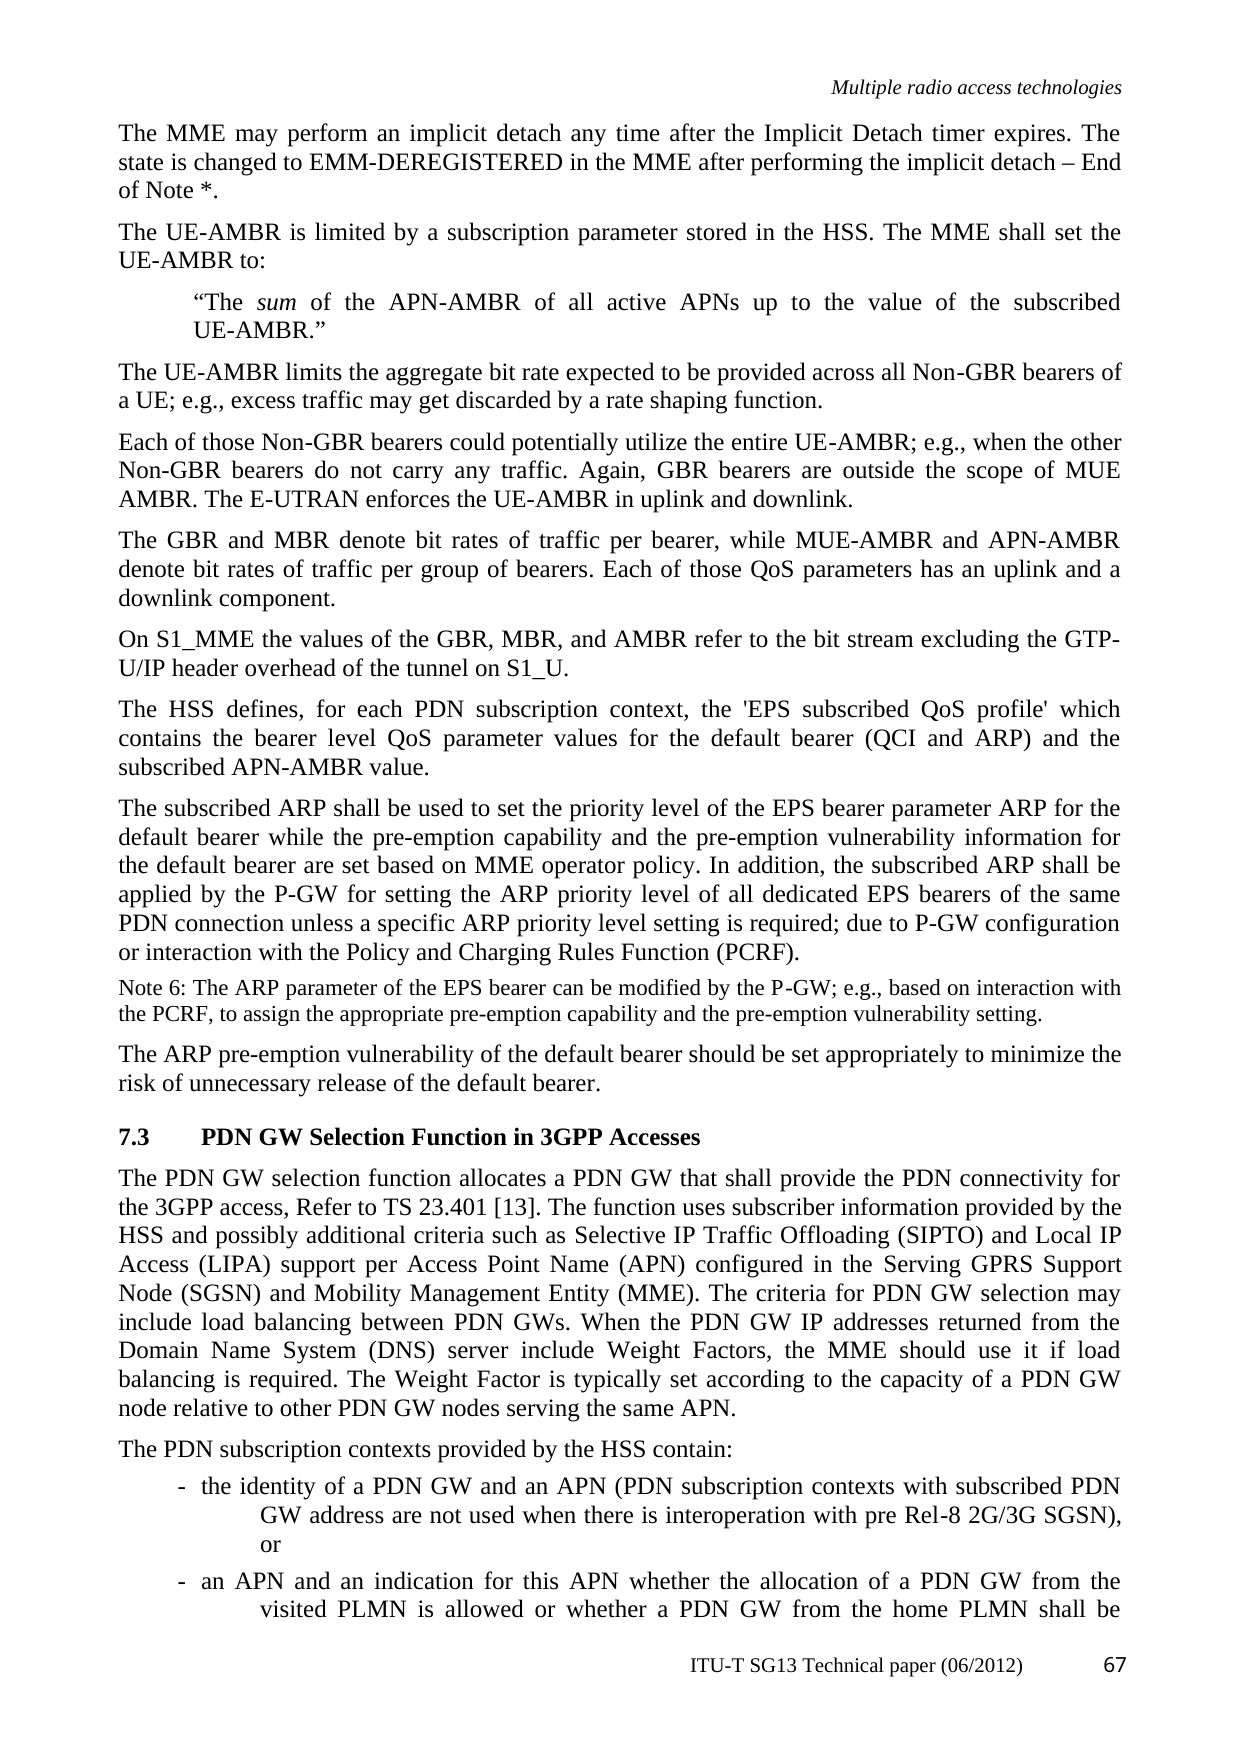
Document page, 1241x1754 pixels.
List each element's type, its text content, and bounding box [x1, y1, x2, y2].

text Note 6: The ARP parameter of the EPS bearer can be modified by the P-GW; e.g., based on interaction with the PCRF, to assign the appropriate pre-emption capability and the pre-emption vulnerability setting. [118, 974, 1122, 1027]
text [177, 1566, 1122, 1623]
text The GBR and MBR denote bit rates of traffic per bearer, while MUE-AMBR and APN-AMBR denote bit rates of traffic per group of bearers. Each of those QoS parameters has an uplink and a downlink component. [118, 526, 1122, 612]
text On S1_MME the values of the GBR, MBR, and AMBR refer to the bit stream excluding the GTP-U/IP header overhead of the tunnel on S1_U. [118, 624, 1122, 682]
text The HSS defines, for each PDN subscription context, the 'EPS subscribed QoS profile' which contains the bearer level QoS parameter values for the default bearer (QCI and ARP) and the subscribed APN-AMBR value. [118, 694, 1122, 781]
text - the identity of a PDN GW and an APN (PDN subscription contexts with subscribed PDN GW address are not used when there is interoperation with pre Rel-8 2G/3G SGSN), or [177, 1471, 1122, 1557]
text The subscribed ARP shall be used to set the priority level of the EPS bearer parameter ARP for the default bearer while the pre-emption capability and the pre-emption vulnerability information for the default bearer are set based on MME operator policy. In addition, the subscribed ARP shall be applied by the P-GW for setting the ARP priority level of all dedicated EPS bearers of the same PDN connection unless a specific ARP priority level setting is required; due to P-GW configuration or interaction with the Policy and Charging Rules Function (PCRF). [118, 793, 1122, 966]
subtitle 7.3 PDN GW Selection Function in 3GPP Accesses [118, 1122, 1122, 1150]
text The UE-AMBR is limited by a subscription parameter stored in the HSS. The MME shall set the UE-AMBR to: [118, 217, 1122, 274]
text “The sum of the APN-AMBR of all active APNs up to the value of the subscribed UE-AMBR.” [193, 287, 1122, 344]
text The UE-AMBR limits the aggregate bit rate expected to be provided across all Non-GBR bearers of a UE; e.g., excess traffic may get discarded by a rate shaping function. [118, 357, 1122, 414]
text The PDN subscription contexts provided by the HSS contain: [118, 1434, 1122, 1463]
text The PDN GW selection function allocates a PDN GW that shall provide the PDN connectivity for the 3GPP access, Refer to TS 23.401 [13]. The function uses subscriber information provided by the HSS and possibly additional criteria such as Selective IP Traffic Offloading (SIPTO) and Local IP Access (LIPA) support per Access Point Name (APN) configured in the Serving GPRS Support Node (SGSN) and Mobility Management Entity (MME). The criteria for PDN GW selection may include load balancing between PDN GWs. When the PDN GW IP addresses returned from the Domain Name System (DNS) server include Weight Factors, the MME should use it if load balancing is required. The Weight Factor is typically set according to the capacity of a PDN GW node relative to other PDN GW nodes serving the same APN. [118, 1163, 1122, 1422]
text The MME may perform an implicit detach any time after the Implicit Detach timer expires. The state is changed to EMM-DEREGISTERED in the MME after performing the implicit detach – End of Note *. [118, 118, 1122, 204]
text Each of those Non-GBR bearers could potentially utilize the entire UE-AMBR; e.g., when the other Non-GBR bearers do not carry any traffic. Again, GBR bearers are outside the scope of MUE AMBR. The E-UTRAN enforces the UE-AMBR in uplink and downlink. [118, 427, 1122, 513]
text The ARP pre-emption vulnerability of the default bearer should be set appropriately to minimize the risk of unnecessary release of the default bearer. [118, 1039, 1122, 1097]
